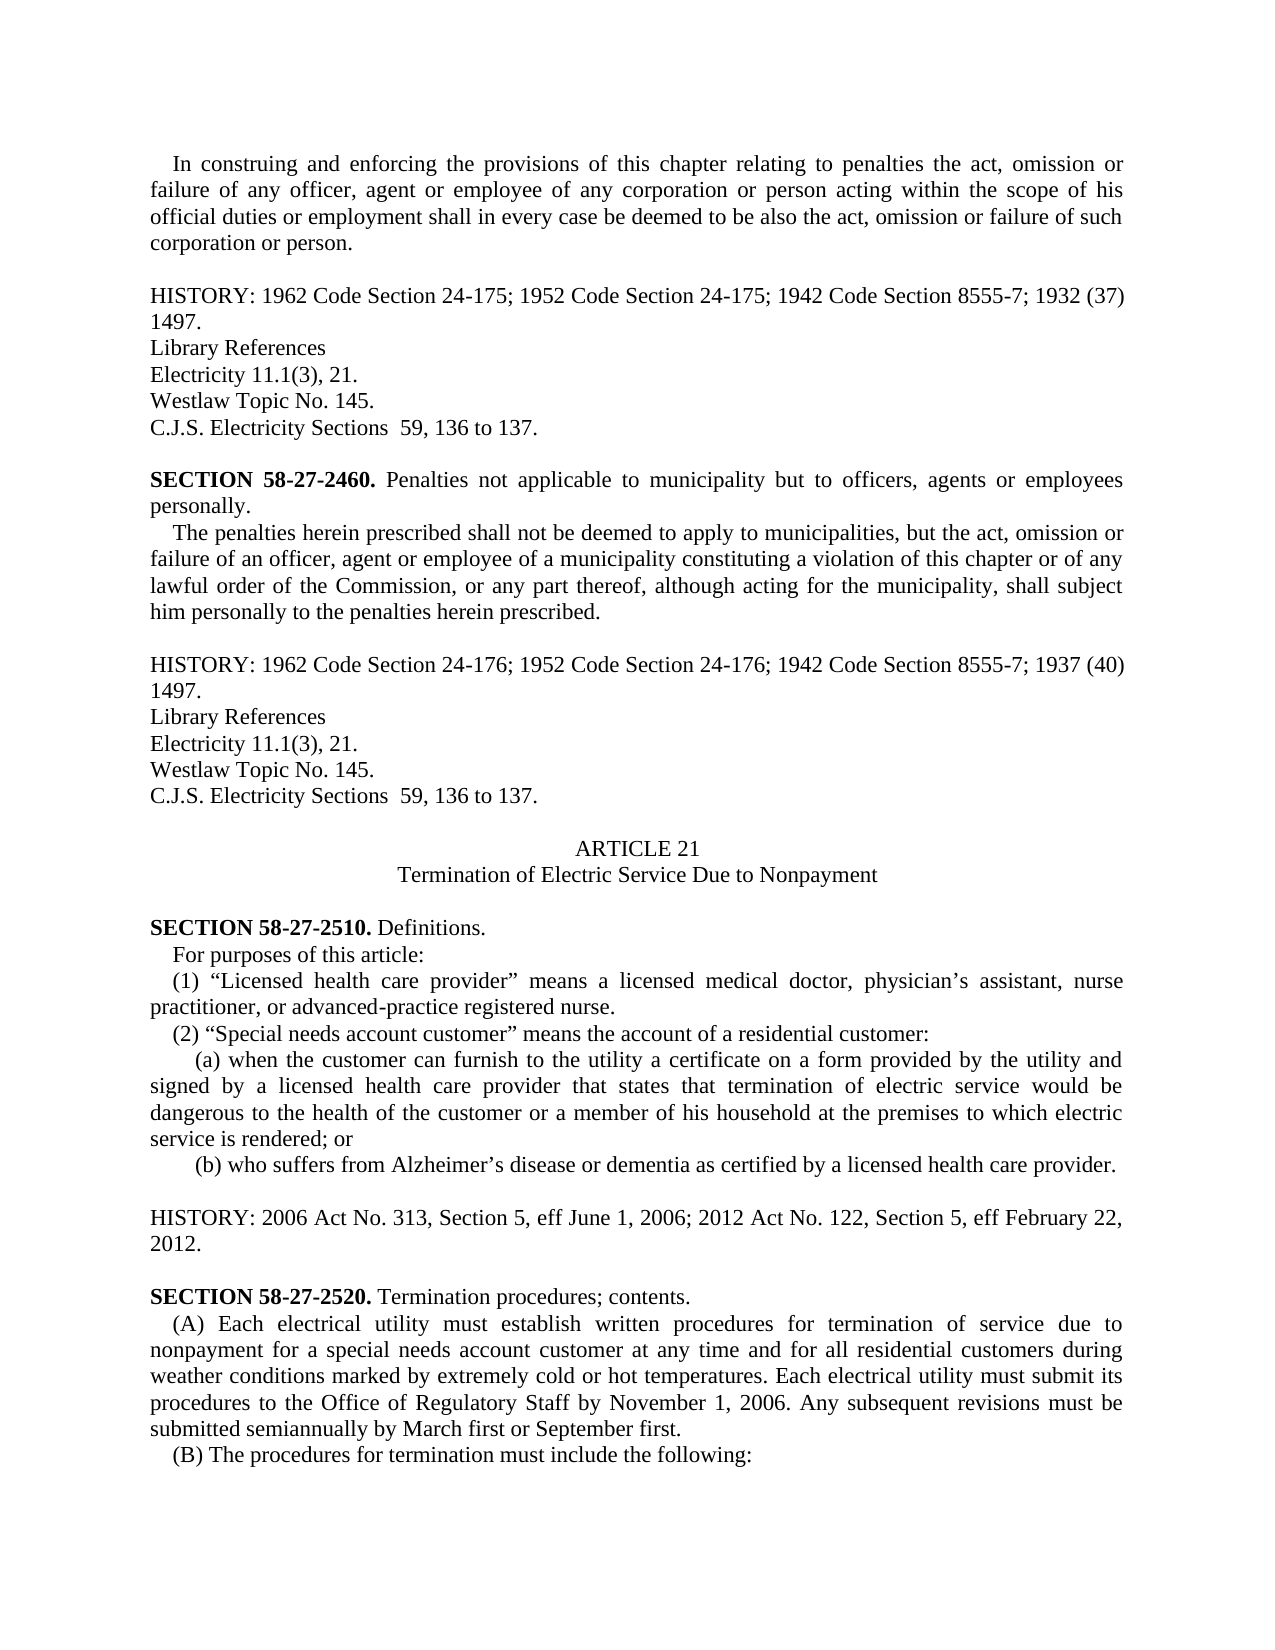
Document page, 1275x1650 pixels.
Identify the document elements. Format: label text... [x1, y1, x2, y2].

text HISTORY: 1962 Code Section 24-175; 1952 Code Section 24-175; 1942 Code Section 8555-7; 1932 (37) 1497. [150, 282, 1125, 334]
text HISTORY: 2006 Act No. 313, Section 5, eff June 1, 2006; 2012 Act No. 122, Section 5, eff February 22, 2012. [150, 1204, 1125, 1257]
text For purposes of this article: [150, 941, 1125, 967]
text (1) “Licensed health care provider” means a licensed medical doctor, physician’s assistant, nurse practitioner, or advanced-practice registered nurse. [150, 967, 1125, 1020]
text Electricity 11.1(3), 21. [150, 730, 1125, 756]
text Library References [150, 334, 1125, 361]
text The penalties herein prescribed shall not be deemed to apply to municipalities, but the act, omission or failure of an officer, agent or employee of a municipality constituting a violation of this chapter or of any lawful order of the Commission, or any part thereof, although acting for the municipality, shall subject him personally to the penalties herein prescribed. [150, 519, 1125, 624]
text (b) who suffers from Alzheimer’s disease or dementia as certified by a licensed health care provider. [150, 1151, 1125, 1178]
text (2) “Special needs account customer” means the account of a residential customer: [150, 1020, 1125, 1046]
text Library References [150, 703, 1125, 730]
text Termination of Electric Service Due to Nonpayment [150, 862, 1125, 888]
text Westlaw Topic No. 145. [150, 756, 1125, 782]
text HISTORY: 1962 Code Section 24-176; 1952 Code Section 24-176; 1942 Code Section 8555-7; 1937 (40) 1497. [150, 651, 1125, 703]
text SECTION 58-27-2510. Definitions. [150, 914, 1125, 941]
text C.J.S. Electricity Sections 59, 136 to 137. [150, 413, 1125, 440]
text (A) Each electrical utility must establish written procedures for termination of service due to nonpayment for a special needs account customer at any time and for all residential customers during weather conditions marked by extremely cold or hot temperatures. Each electrical utility must submit its procedures to the Office of Regulatory Staff by November 1, 2006. Any subsequent revisions must be submitted semiannually by March first or September first. [150, 1309, 1125, 1441]
text SECTION 58-27-2460. Penalties not applicable to municipality but to officers, agents or employees personally. [150, 466, 1125, 519]
text SECTION 58-27-2520. Termination procedures; contents. [150, 1283, 1125, 1309]
text Electricity 11.1(3), 21. [150, 361, 1125, 387]
text In construing and enforcing the provisions of this chapter relating to penalties the act, omission or failure of any officer, agent or employee of any corporation or person acting within the scope of his official duties or employment shall in every case be deemed to be also the act, omission or failure of such corporation or person. [150, 150, 1125, 255]
text Westlaw Topic No. 145. [150, 387, 1125, 413]
text (B) The procedures for termination must include the following: [150, 1441, 1125, 1468]
text ARTICLE 21 [150, 835, 1125, 862]
text C.J.S. Electricity Sections 59, 136 to 137. [150, 782, 1125, 809]
text (a) when the customer can furnish to the utility a certificate on a form provided by the utility and signed by a licensed health care provider that states that termination of electric service would be dangerous to the health of the customer or a member of his household at the premises to which electric service is rendered; or [150, 1046, 1125, 1151]
